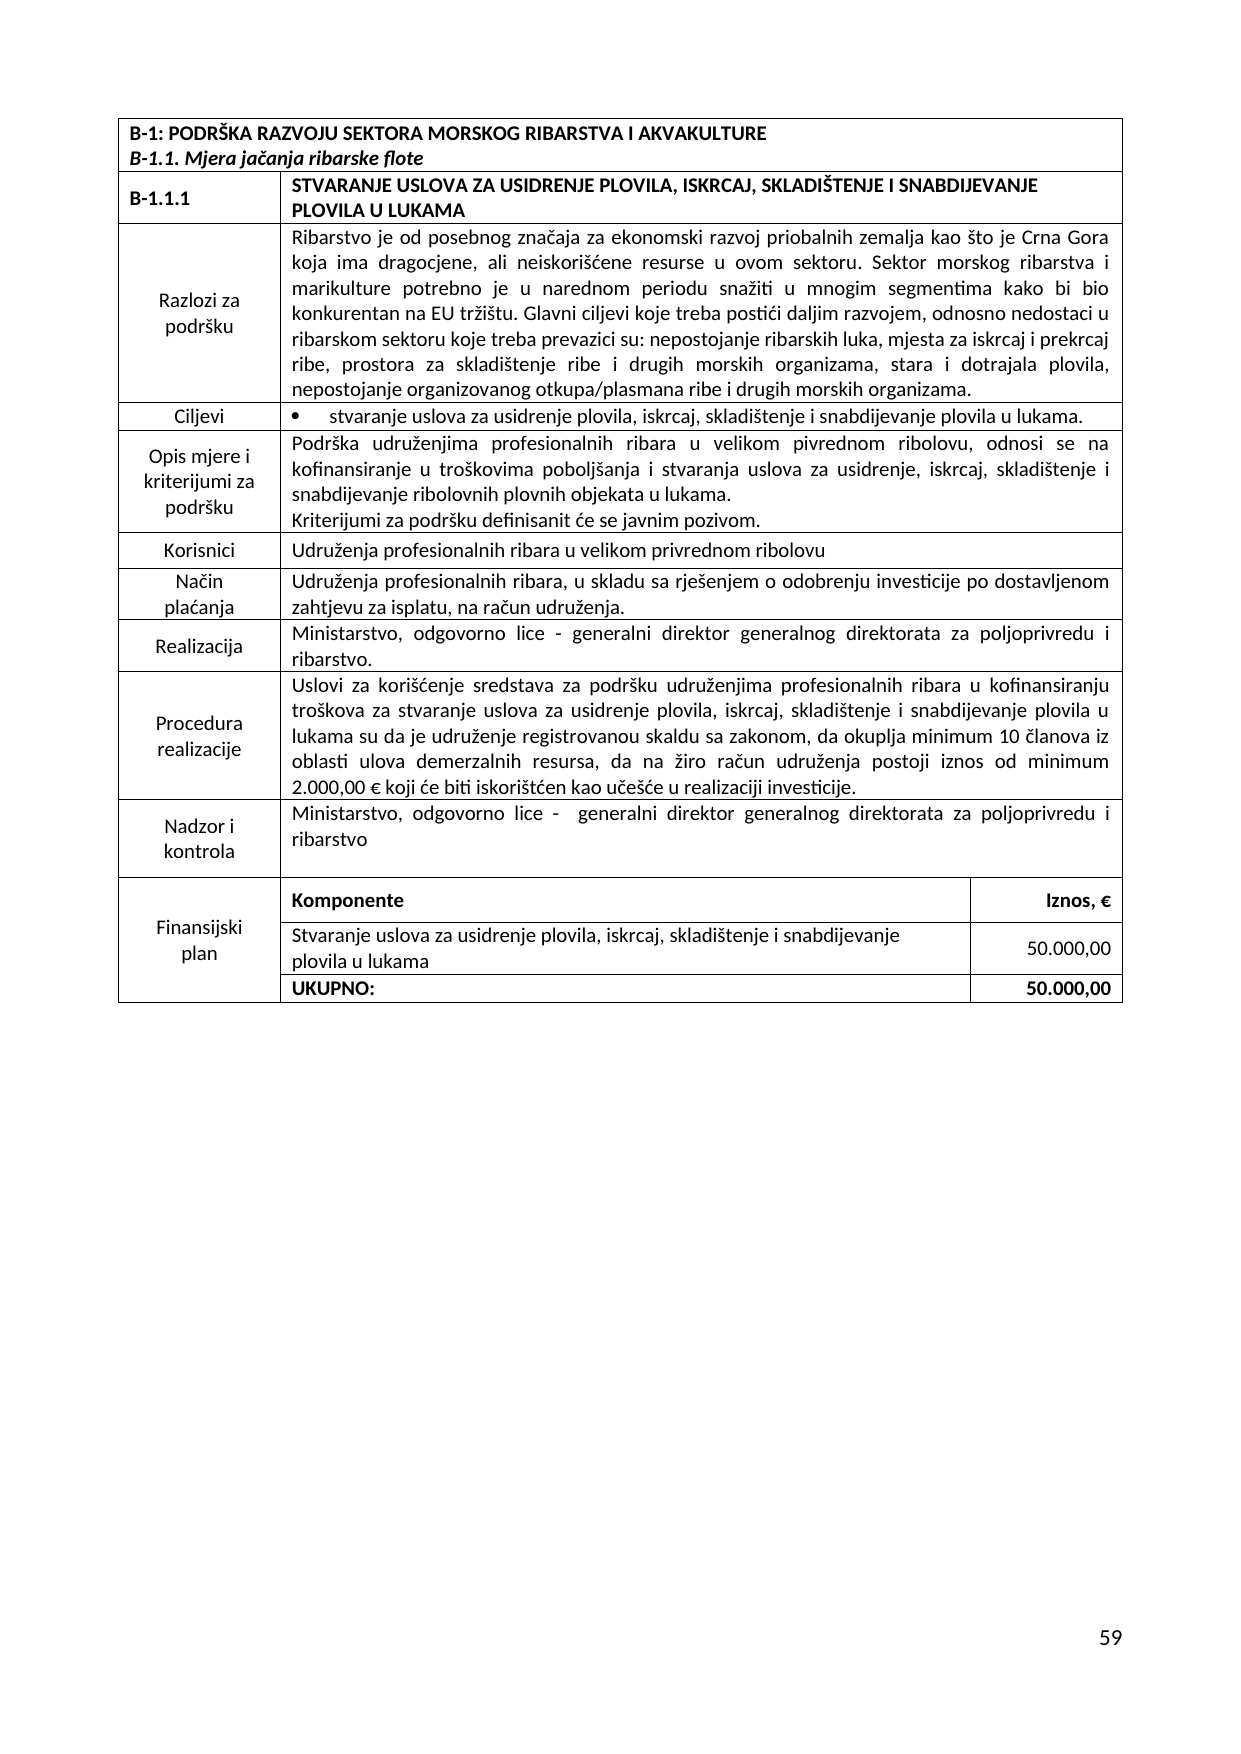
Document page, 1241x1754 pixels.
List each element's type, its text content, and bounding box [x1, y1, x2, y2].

table_cell Stvaranje uslova za usidrenje plovila, iskrcaj, skladištenje i snabdijevanje plovila u lukama [281, 923, 970, 973]
table_cell B-1.1.1 [119, 172, 280, 223]
table_cell Ciljevi [119, 403, 280, 429]
table_cell Uslovi za korišćenje sredstava za podršku udruženjima profesionalnih ribara u kofinansiranju troškova za stvaranje uslova za usidrenje plovila, iskrcaj, skladištenje i snabdijevanje plovila u lukama su da je udruženje registrovanou skaldu sa zakonom, da okuplja minimum 10 članova iz oblasti ulova demerzalnih resursa, da na žiro račun udruženja postoji iznos od minimum 2.000,00 € koji će biti iskorištćen kao učešće u realizaciji investicije. [281, 672, 1122, 799]
table_cell Udruženja profesionalnih ribara u velikom privrednom ribolovu [281, 533, 1122, 567]
table_cell Realizacija [119, 620, 280, 671]
table_cell Opis mjere i kriterijumi za podršku [119, 431, 280, 532]
table_cell Udruženja profesionalnih ribara, u skladu sa rješenjem o odobrenju investicije po dostavljenom zahtjevu za isplatu, na račun udruženja. [281, 569, 1122, 619]
table_header B-1: PODRŠKA RAZVOJU SEKTORA MORSKOG RIBARSTVA I AKVAKULTURE B-1.1. Mjera jačanja ribarske flote [119, 119, 1122, 171]
table_cell Podrška udruženjima profesionalnih ribara u velikom pivrednom ribolovu, odnosi se na kofinansiranje u troškovima poboljšanja i stvaranja uslova za usidrenje, iskrcaj, skladištenje i snabdijevanje ribolovnih plovnih objekata u lukama. Kriterijumi za podršku definisanit će se javnim pozivom. [281, 431, 1122, 532]
table_cell Finansijski plan [119, 878, 280, 1002]
table_cell Ribarstvo je od posebnog značaja za ekonomski razvoj priobalnih zemalja kao što je Crna Gora koja ima dragocjene, ali neiskorišćene resurse u ovom sektoru. Sektor morskog ribarstva i marikulture potrebno je u narednom periodu snažiti u mnogim segmentima kako bi bio konkurentan na EU tržištu. Glavni ciljevi koje treba postići daljim razvojem, odnosno nedostaci u ribarskom sektoru koje treba prevazici su: nepostojanje ribarskih luka, mjesta za iskrcaj i prekrcaj ribe, prostora za skladištenje ribe i drugih morskih organizama, stara i dotrajala plovila, nepostojanje organizovanog otkupa/plasmana ribe i drugih morskih organizama. [281, 224, 1122, 402]
table_cell 50.000,00 [971, 975, 1122, 1002]
table_cell Način plaćanja [119, 569, 280, 619]
table_cell stvaranje uslova za usidrenje plovila, iskrcaj, skladištenje i snabdijevanje plovila u lukama. [281, 403, 1122, 429]
table_cell Ministarstvo, odgovorno lice - generalni direktor generalnog direktorata za poljoprivredu i ribarstvo [281, 800, 1122, 877]
table_cell Iznos, € [971, 878, 1122, 922]
table_cell Komponente [281, 878, 970, 922]
table_cell Procedura realizacije [119, 672, 280, 799]
table_cell Razlozi za podršku [119, 224, 280, 402]
table_cell UKUPNO: [281, 975, 970, 1002]
table_cell Ministarstvo, odgovorno lice - generalni direktor generalnog direktorata za poljoprivredu i ribarstvo. [281, 620, 1122, 671]
table_cell STVARANJE USLOVA ZA USIDRENJE PLOVILA, ISKRCAJ, SKLADIŠTENJE I SNABDIJEVANJE PLOVILA U LUKAMA [281, 172, 1122, 223]
table_cell 50.000,00 [971, 923, 1122, 973]
table_cell Nadzor i kontrola [119, 800, 280, 877]
table_cell Korisnici [119, 533, 280, 567]
